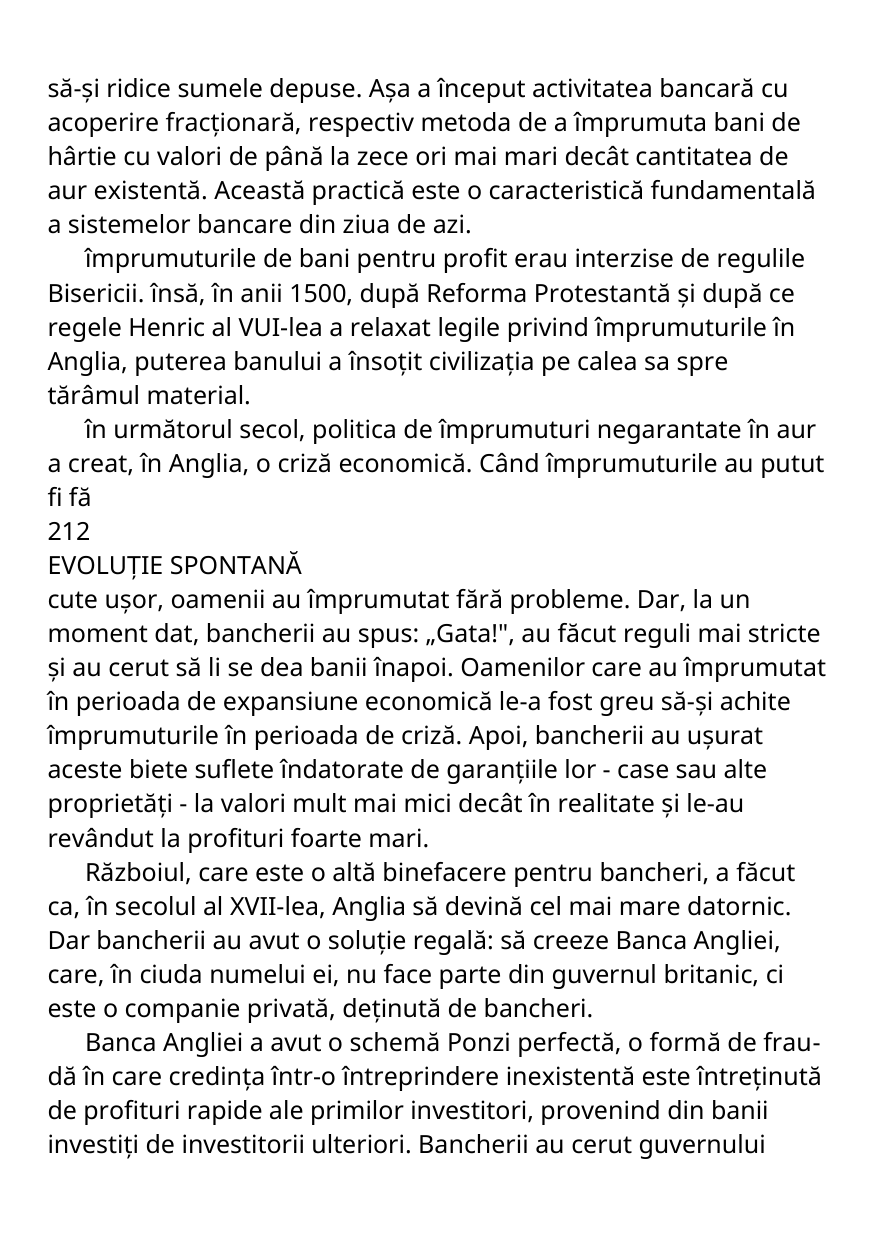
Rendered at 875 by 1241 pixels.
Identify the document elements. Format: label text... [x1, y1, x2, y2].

text în următorul secol, politica de împrumuturi negarantate în aur a creat, în Anglia, o criză economică. Când împrumuturile au putut fi fă [47, 411, 827, 514]
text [47, 71, 827, 241]
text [47, 1024, 827, 1161]
text 212 [47, 514, 827, 548]
text împrumuturile de bani pentru profit erau interzise de regulile Bisericii. însă, în anii 1500, după Reforma Protestantă şi după ce regele Henric al VUI-lea a relaxat legile privind împrumuturile în Anglia, puterea banului a însoţit civilizaţia pe calea sa spre tărâmul material. [47, 241, 827, 411]
text EVOLUŢIE SPONTANĂ [47, 548, 827, 582]
text cute uşor, oamenii au împrumutat fără probleme. Dar, la un moment dat, bancherii au spus: „Gata!", au făcut reguli mai stricte şi au cerut să li se dea banii înapoi. Oamenilor care au împrumutat în perioada de expansiune economică le-a fost greu să-şi achite împrumuturile în perioada de criză. Apoi, bancherii au uşurat aceste biete suflete îndatorate de garanţiile lor - case sau alte proprietăţi - la valori mult mai mici decât în realitate şi le-au revândut la profituri foarte mari. [47, 582, 827, 854]
text Războiul, care este o altă binefacere pentru bancheri, a făcut ca, în secolul al XVII-lea, Anglia să devină cel mai mare datornic. Dar bancherii au avut o soluţie regală: să creeze Banca Angliei, care, în ciuda numelui ei, nu face parte din guvernul britanic, ci este o companie privată, deţinută de bancheri. [47, 854, 827, 1024]
